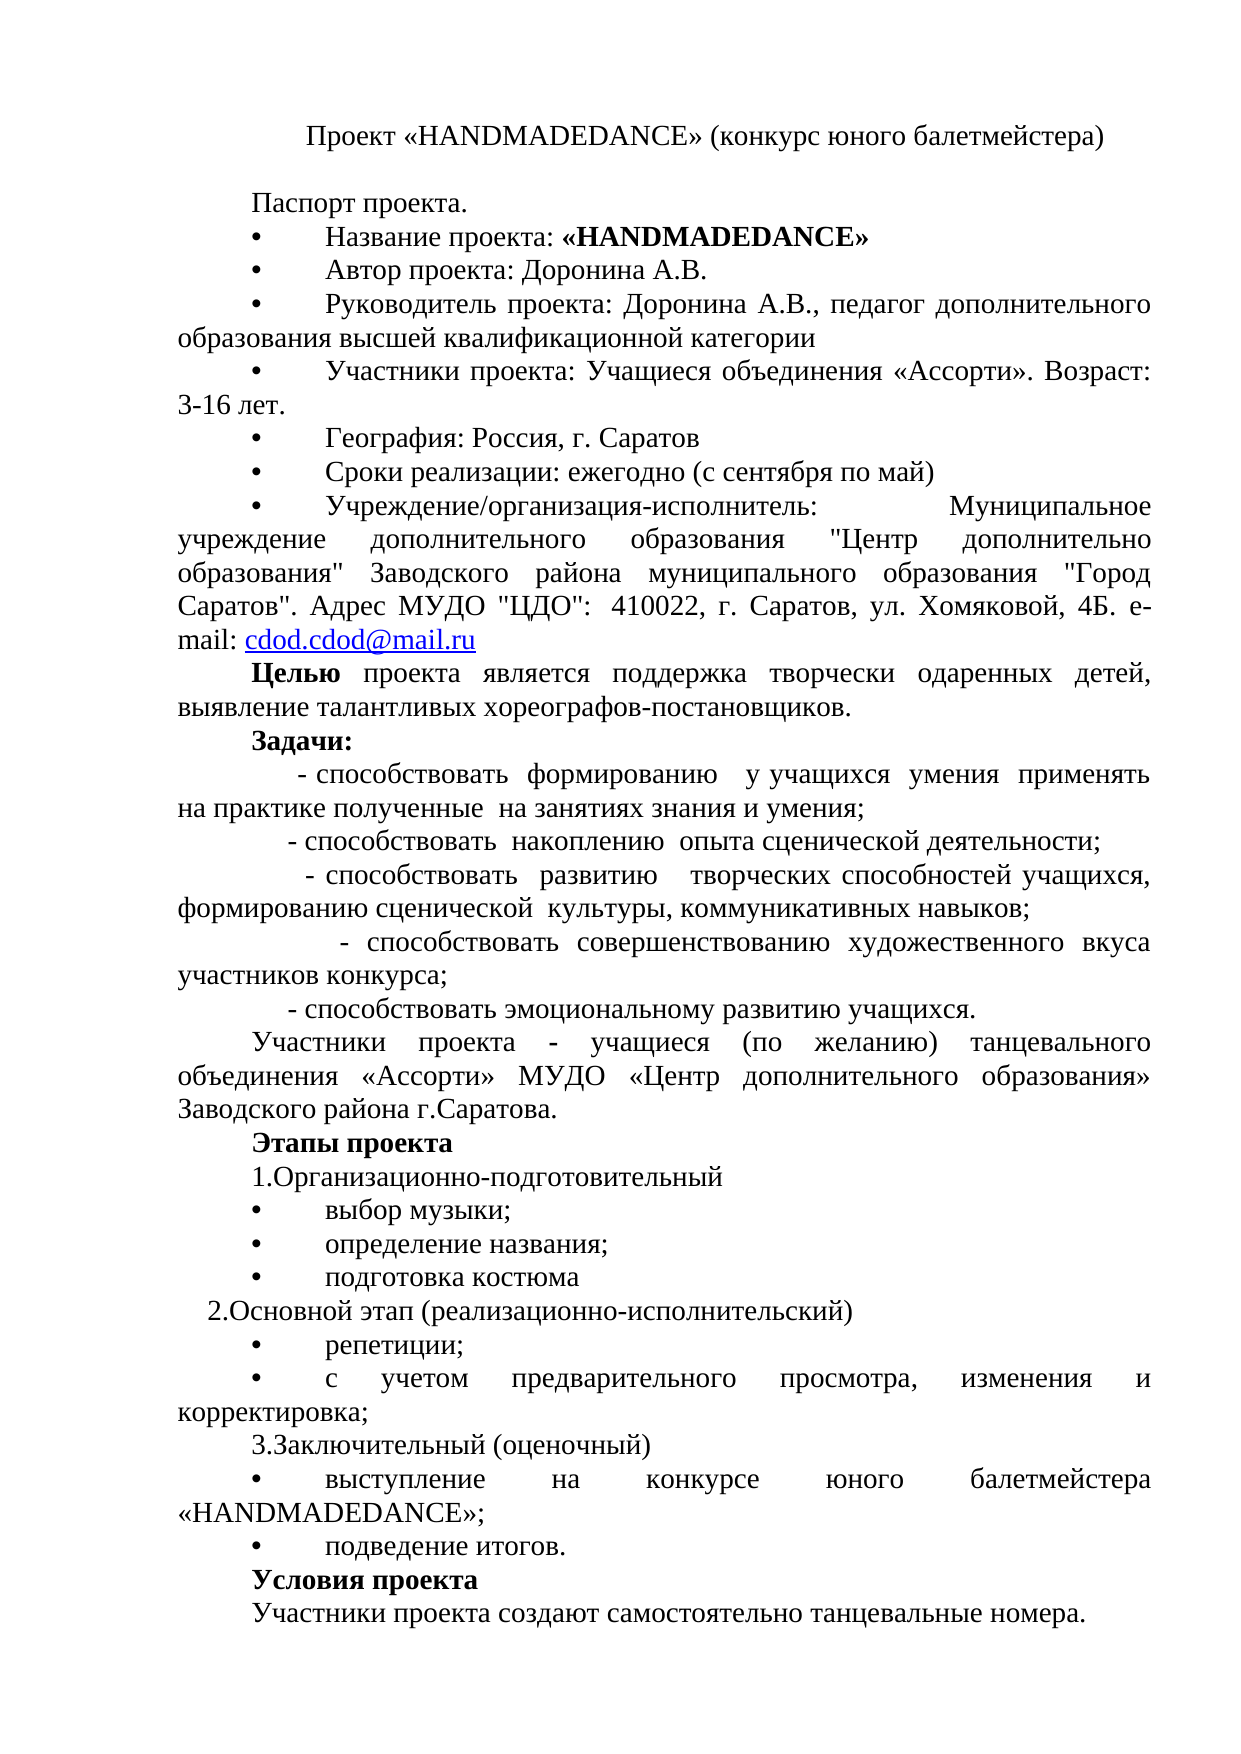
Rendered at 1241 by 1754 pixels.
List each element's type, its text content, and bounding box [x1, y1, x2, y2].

text - способствовать накоплению опыта сценической деятельности; [177, 823, 1152, 857]
list выбор музыки; [177, 1192, 1152, 1226]
text Задачи: [177, 723, 1152, 756]
list определение названия; [177, 1226, 1152, 1259]
list репетиции; [177, 1327, 1152, 1360]
text Паспорт проекта. [177, 185, 1152, 219]
list подготовка костюма [177, 1259, 1152, 1293]
list Автор проекта: Доронина А.В. [177, 252, 1152, 286]
list География: Россия, г. Саратов [177, 420, 1152, 454]
list с учетом предварительного просмотра, изменения и корректировка; [177, 1360, 1152, 1427]
text - способствовать совершенствованию художественного вкуса участников конкурса; [177, 924, 1152, 991]
list Сроки реализации: ежегодно (с сентября по май) [177, 454, 1152, 488]
list выступление на конкурсе юного балетмейстера «HANDMADEDANCE»; [177, 1461, 1152, 1528]
text - способствовать развитию творческих способностей учащихся, формированию сценической культуры, коммуникативных навыков; [177, 857, 1152, 924]
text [177, 1562, 1152, 1629]
text Проект «HANDMADEDANCE» (конкурс юного балетмейстера) [177, 118, 1152, 152]
text Целью проекта является поддержка творчески одаренных детей, выявление талантливых хореографов-постановщиков. [177, 656, 1152, 723]
text - способствовать эмоциональному развитию учащихся. [177, 991, 1152, 1024]
list подведение итогов. [177, 1528, 1152, 1562]
list Участники проекта: Учащиеся объединения «Ассорти». Возраст: 3-16 лет. [177, 353, 1152, 420]
text - способствовать формированию у учащихся умения применять на практике полученные на занятиях знания и умения; [177, 756, 1152, 823]
text 3.Заключительный (оценочный) [177, 1427, 1152, 1461]
list Руководитель проекта: Доронина А.В., педагог дополнительного образования высшей квалификационной категории [177, 286, 1152, 353]
text Этапы проекта [177, 1125, 1152, 1159]
list Название проекта: «HANDMADEDANCE» [177, 219, 1152, 252]
list Учреждение/организация-исполнитель: Муниципальное учреждение дополнительного образования "Центр дополнительно образования" Заводского района муниципального образования "Город Саратов". Адрес МУДО "ЦДО": 410022, г. Саратов, ул. Хомяковой, 4Б. e-mail: cdod.cdod@mail.ru [177, 488, 1152, 656]
text 1.Организационно-подготовительный [177, 1159, 1152, 1192]
text Участники проекта - учащиеся (по желанию) танцевального объединения «Ассорти» МУДО «Центр дополнительного образования» Заводского района г.Саратова. [177, 1024, 1152, 1125]
text 2.Основной этап (реализационно-исполнительский) [207, 1293, 1152, 1327]
